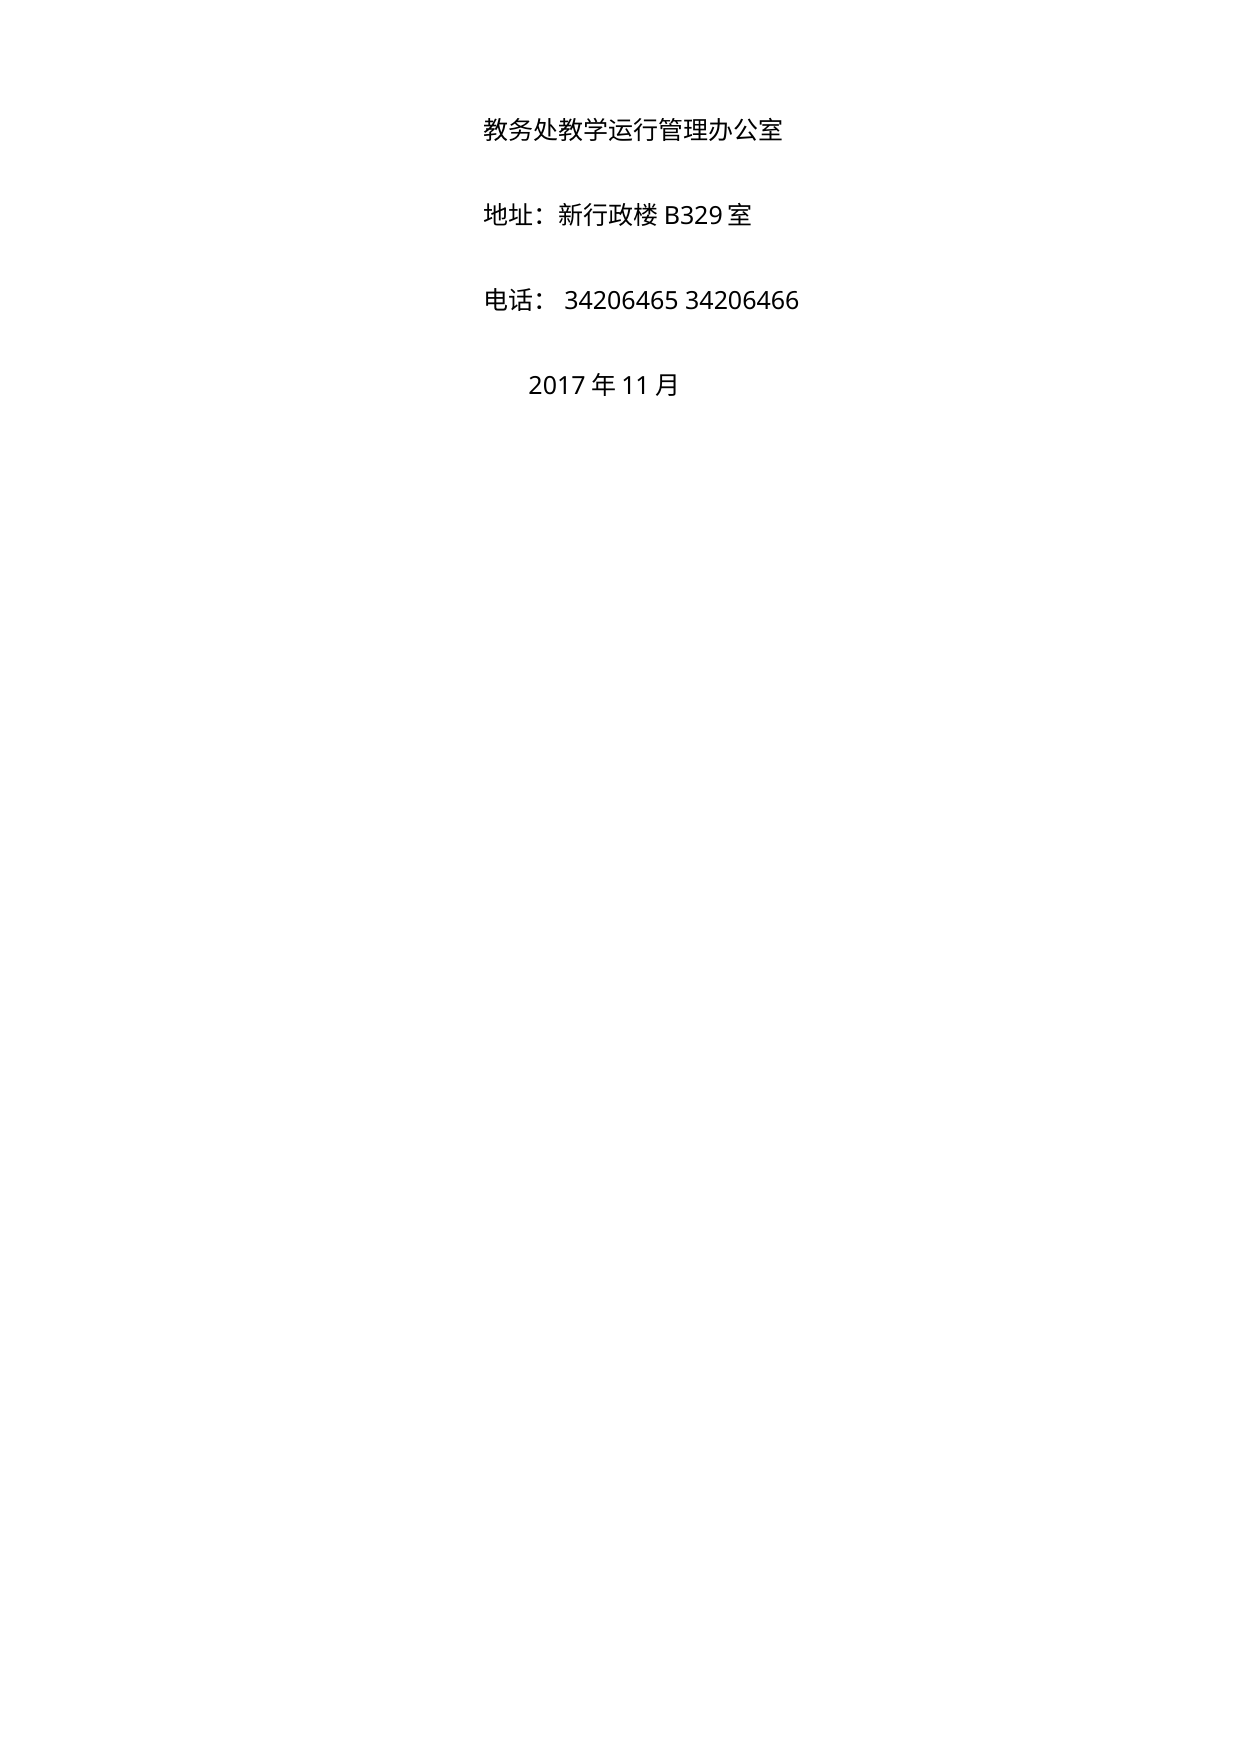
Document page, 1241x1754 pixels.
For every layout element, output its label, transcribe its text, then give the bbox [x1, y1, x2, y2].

text 教务处教学运行管理办公室 [148, 95, 1092, 163]
text 地址：新行政楼B329室 [148, 180, 1092, 248]
text 2017年11月 [148, 350, 1092, 418]
text 电话： 34206465 34206466 [148, 265, 1092, 333]
